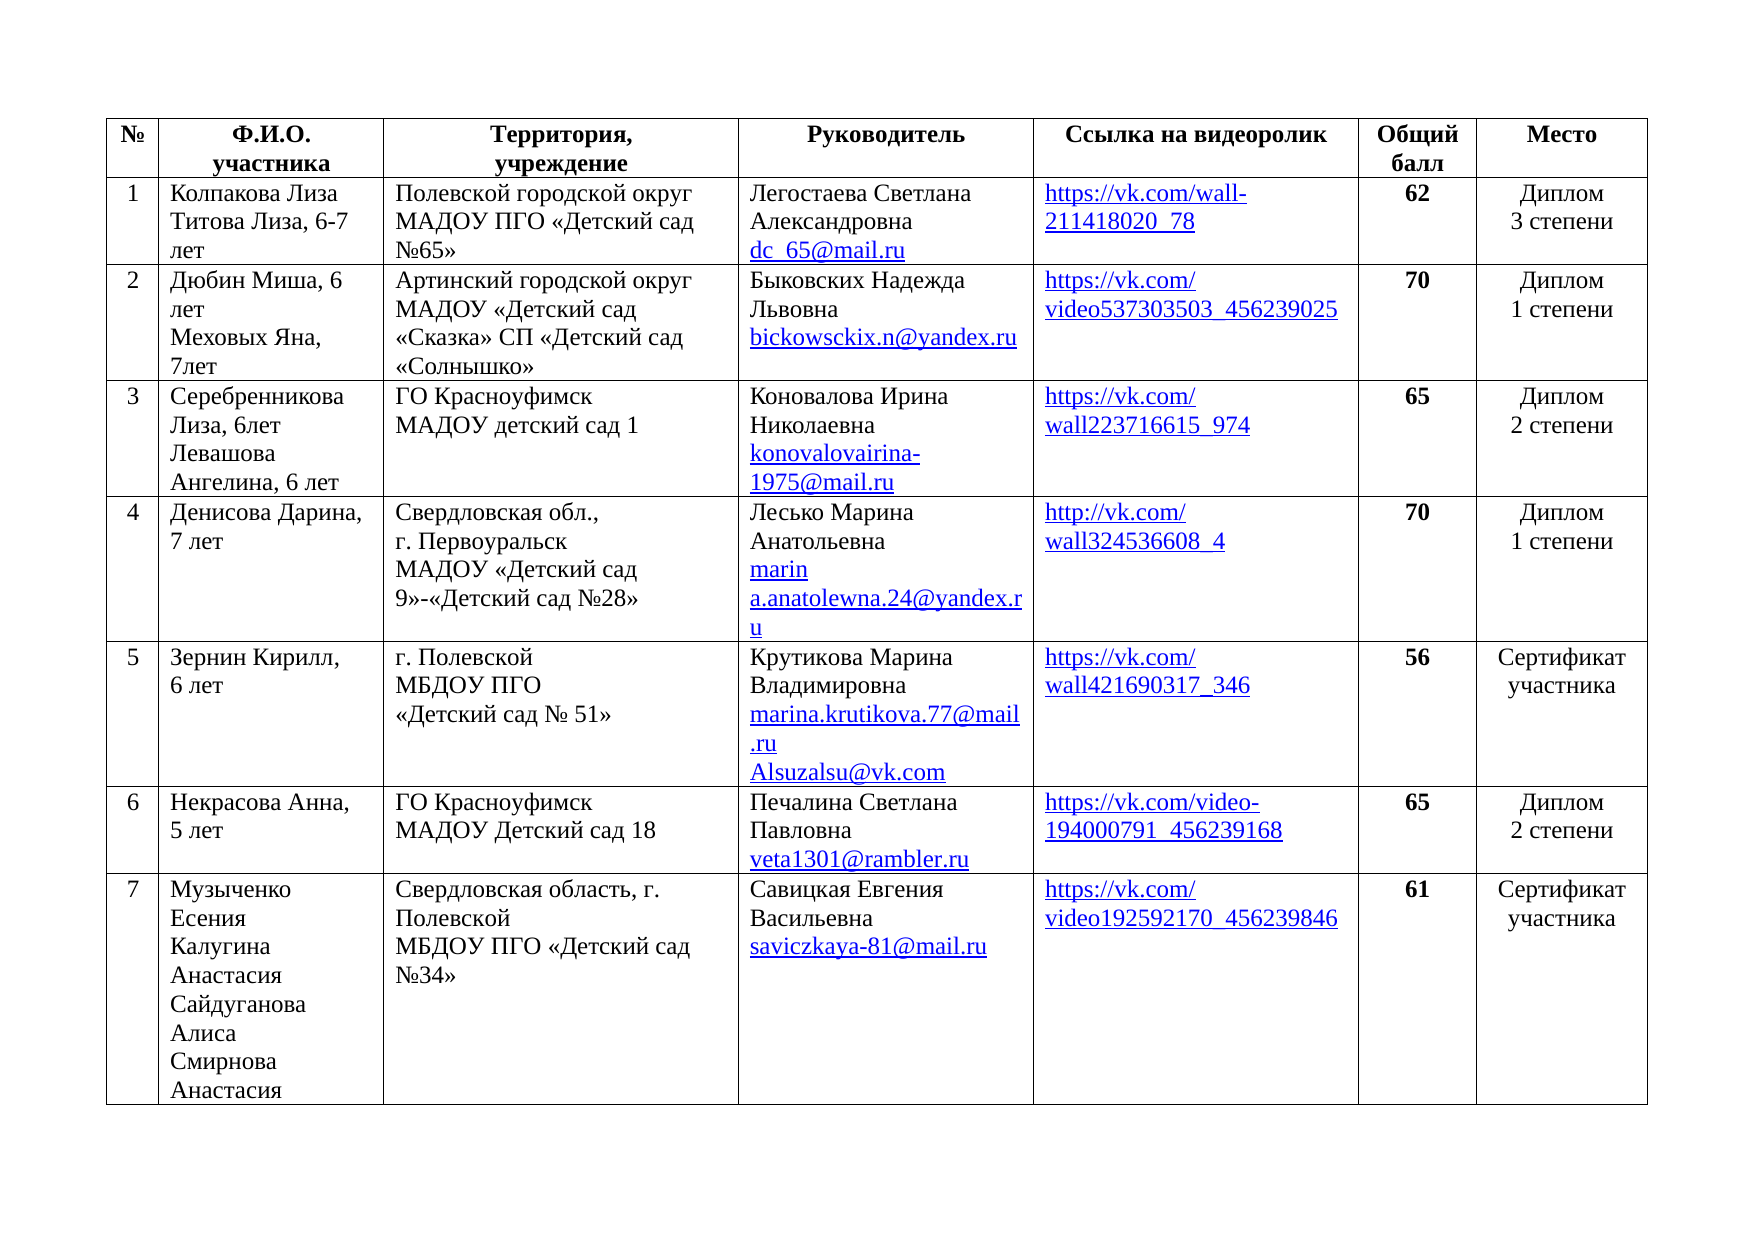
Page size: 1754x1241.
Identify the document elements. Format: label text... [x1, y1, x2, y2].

table_cell г. Полевской МБДОУ ПГО «Детский сад № 51» [384, 642, 738, 786]
table_cell Артинский городской округ МАДОУ «Детский сад «Сказка» СП «Детский сад «Солнышко» [384, 265, 738, 380]
table_cell Колпакова Лиза Титова Лиза, 6-7 лет [159, 178, 383, 264]
table_cell Диплом 3 степени [1477, 178, 1647, 264]
table_cell 2 [107, 265, 158, 380]
table_cell https://vk.com/video-194000791_456239168 [1034, 787, 1358, 873]
table_cell 6 [107, 787, 158, 873]
table_cell https://vk.com/video537303503_456239025 [1034, 265, 1358, 380]
table_cell 7 [107, 874, 158, 1104]
table_cell Серебренникова Лиза, 6лет Левашова Ангелина, 6 лет [159, 381, 383, 496]
table_cell Печалина Светлана Павловна veta1301@rambler.ru [739, 787, 1033, 873]
table_cell https://vk.com/wall223716615_974 [1034, 381, 1358, 496]
table_cell ГО Красноуфимск МАДОУ детский сад 1 [384, 381, 738, 496]
table_header Место [1477, 119, 1647, 177]
table_cell 65 [1359, 787, 1476, 873]
table_cell https://vk.com/wall421690317_346 [1034, 642, 1358, 786]
table_header Ф.И.О. участника [159, 119, 383, 177]
table_cell Коновалова Ирина Николаевна konovalovairina-1975@mail.ru [739, 381, 1033, 496]
table_header Руководитель [739, 119, 1033, 177]
table_cell 62 [1359, 178, 1476, 264]
table_cell Быковских Надежда Львовна bickowsckix.n@yandex.ru [739, 265, 1033, 380]
table_cell 1 [107, 178, 158, 264]
table_cell Свердловская обл., г. Первоуральск МАДОУ «Детский сад 9»-«Детский сад №28» [384, 497, 738, 641]
table_cell 4 [107, 497, 158, 641]
table_cell Диплом 1 степени [1477, 265, 1647, 380]
table_cell Зернин Кирилл, 6 лет [159, 642, 383, 786]
table_header Территория, учреждение [384, 119, 738, 177]
table_cell Легостаева Светлана Александровна dc_65@mail.ru [739, 178, 1033, 264]
table_cell http://vk.com/wall324536608_4 [1034, 497, 1358, 641]
table_cell Сертификат участника [1477, 642, 1647, 786]
table_cell https://vk.com/wall-211418020_78 [1034, 178, 1358, 264]
table_cell Диплом 1 степени [1477, 497, 1647, 641]
table_cell ГО Красноуфимск МАДОУ Детский сад 18 [384, 787, 738, 873]
table_cell 5 [107, 642, 158, 786]
table_header Ссылка на видеоролик [1034, 119, 1358, 177]
table_cell Дюбин Миша, 6 лет Меховых Яна, 7лет [159, 265, 383, 380]
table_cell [739, 874, 1033, 1104]
table_cell Денисова Дарина, 7 лет [159, 497, 383, 641]
table_cell Некрасова Анна, 5 лет [159, 787, 383, 873]
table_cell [1034, 874, 1358, 1104]
table_cell 70 [1359, 497, 1476, 641]
table_cell 61 [1359, 874, 1476, 1104]
table_cell Лесько Марина Анатольевна marina.anatolewna.24@yandex.ru [739, 497, 1033, 641]
table_cell Диплом 2 степени [1477, 787, 1647, 873]
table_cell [384, 874, 738, 1104]
table_cell 70 [1359, 265, 1476, 380]
table_cell Диплом 2 степени [1477, 381, 1647, 496]
table_cell 3 [107, 381, 158, 496]
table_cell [159, 874, 383, 1104]
table_cell 65 [1359, 381, 1476, 496]
table_cell Полевской городской округ МАДОУ ПГО «Детский сад №65» [384, 178, 738, 264]
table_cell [1477, 874, 1647, 1104]
table_cell 56 [1359, 642, 1476, 786]
table_header Общий балл [1359, 119, 1476, 177]
table_header № [107, 119, 158, 177]
table_cell Крутикова Марина Владимировна marina.krutikova.77@mail.ru Alsuzalsu@vk.com [739, 642, 1033, 786]
